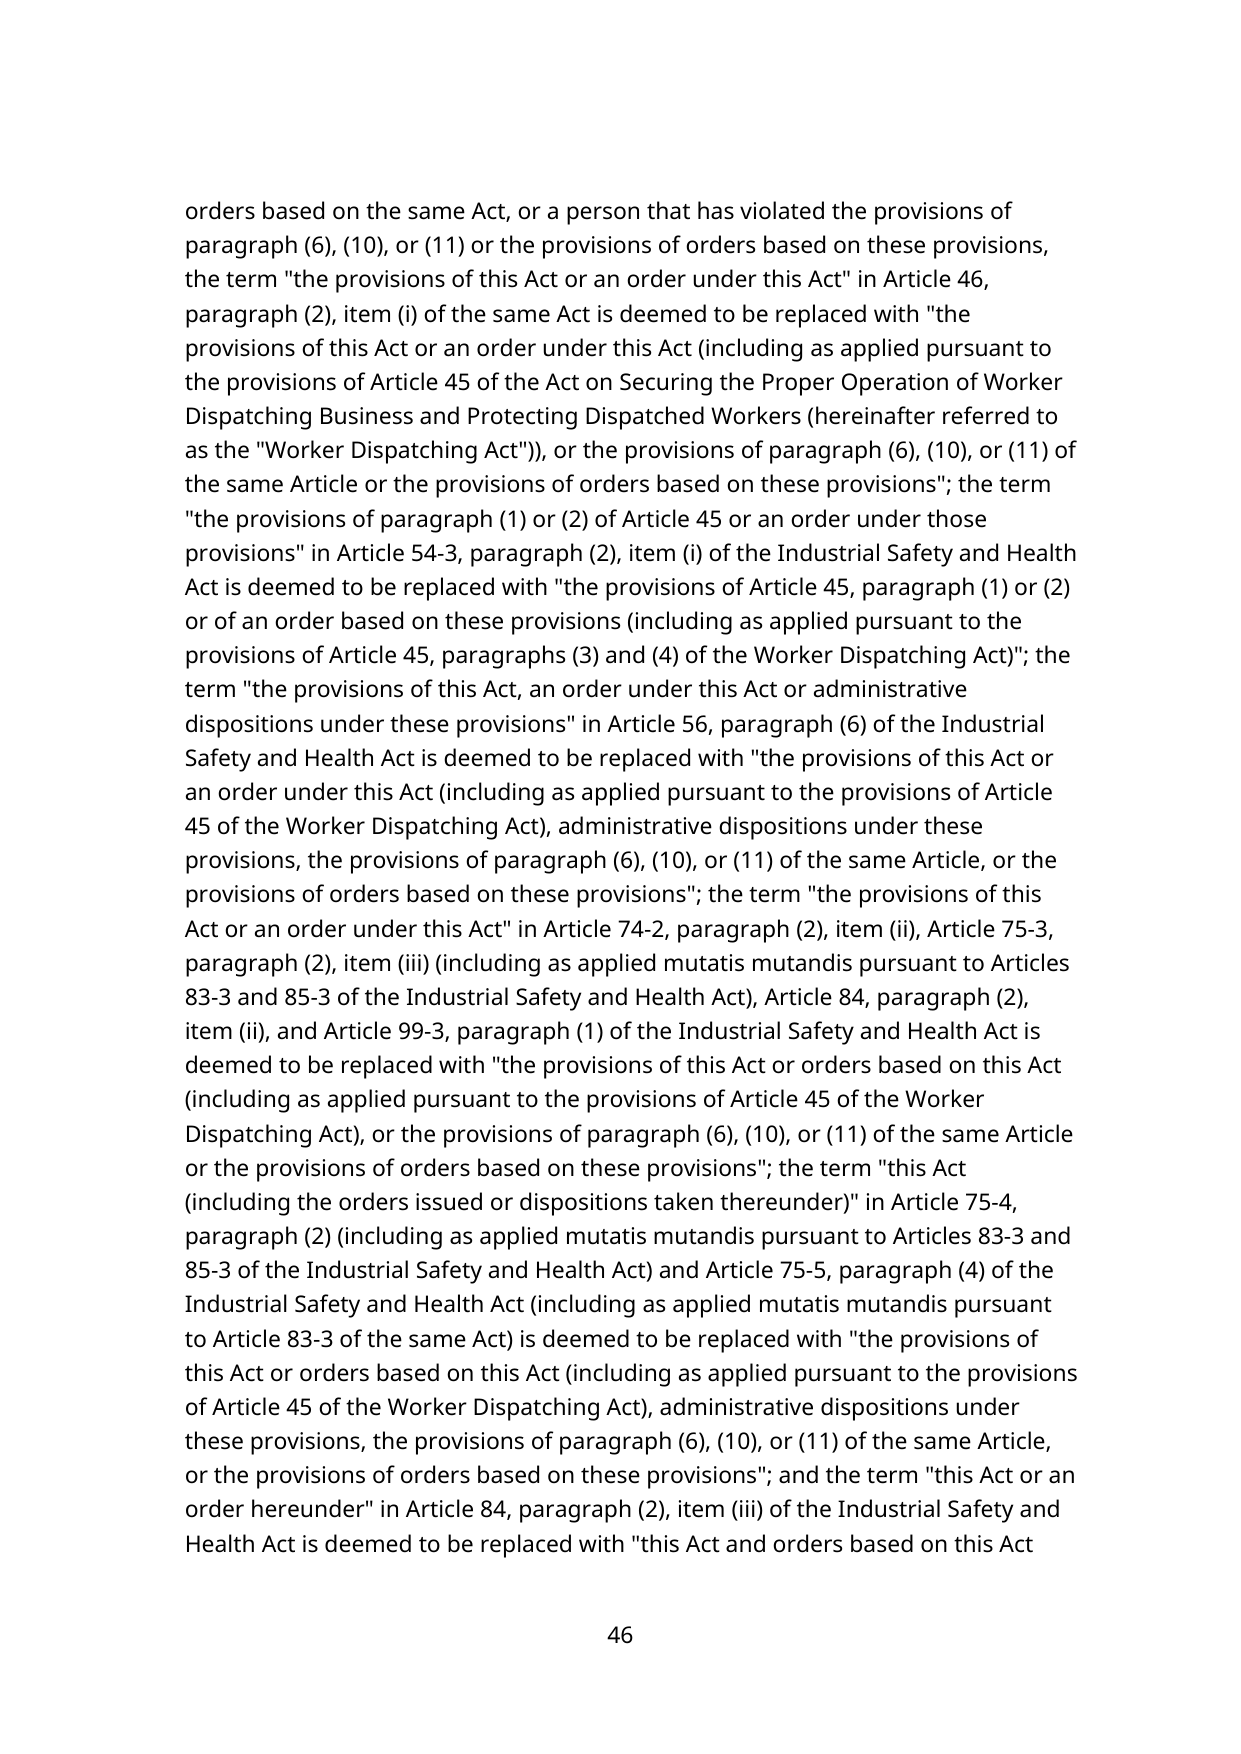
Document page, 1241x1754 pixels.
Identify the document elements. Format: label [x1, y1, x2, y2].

text [161, 194, 1079, 1560]
